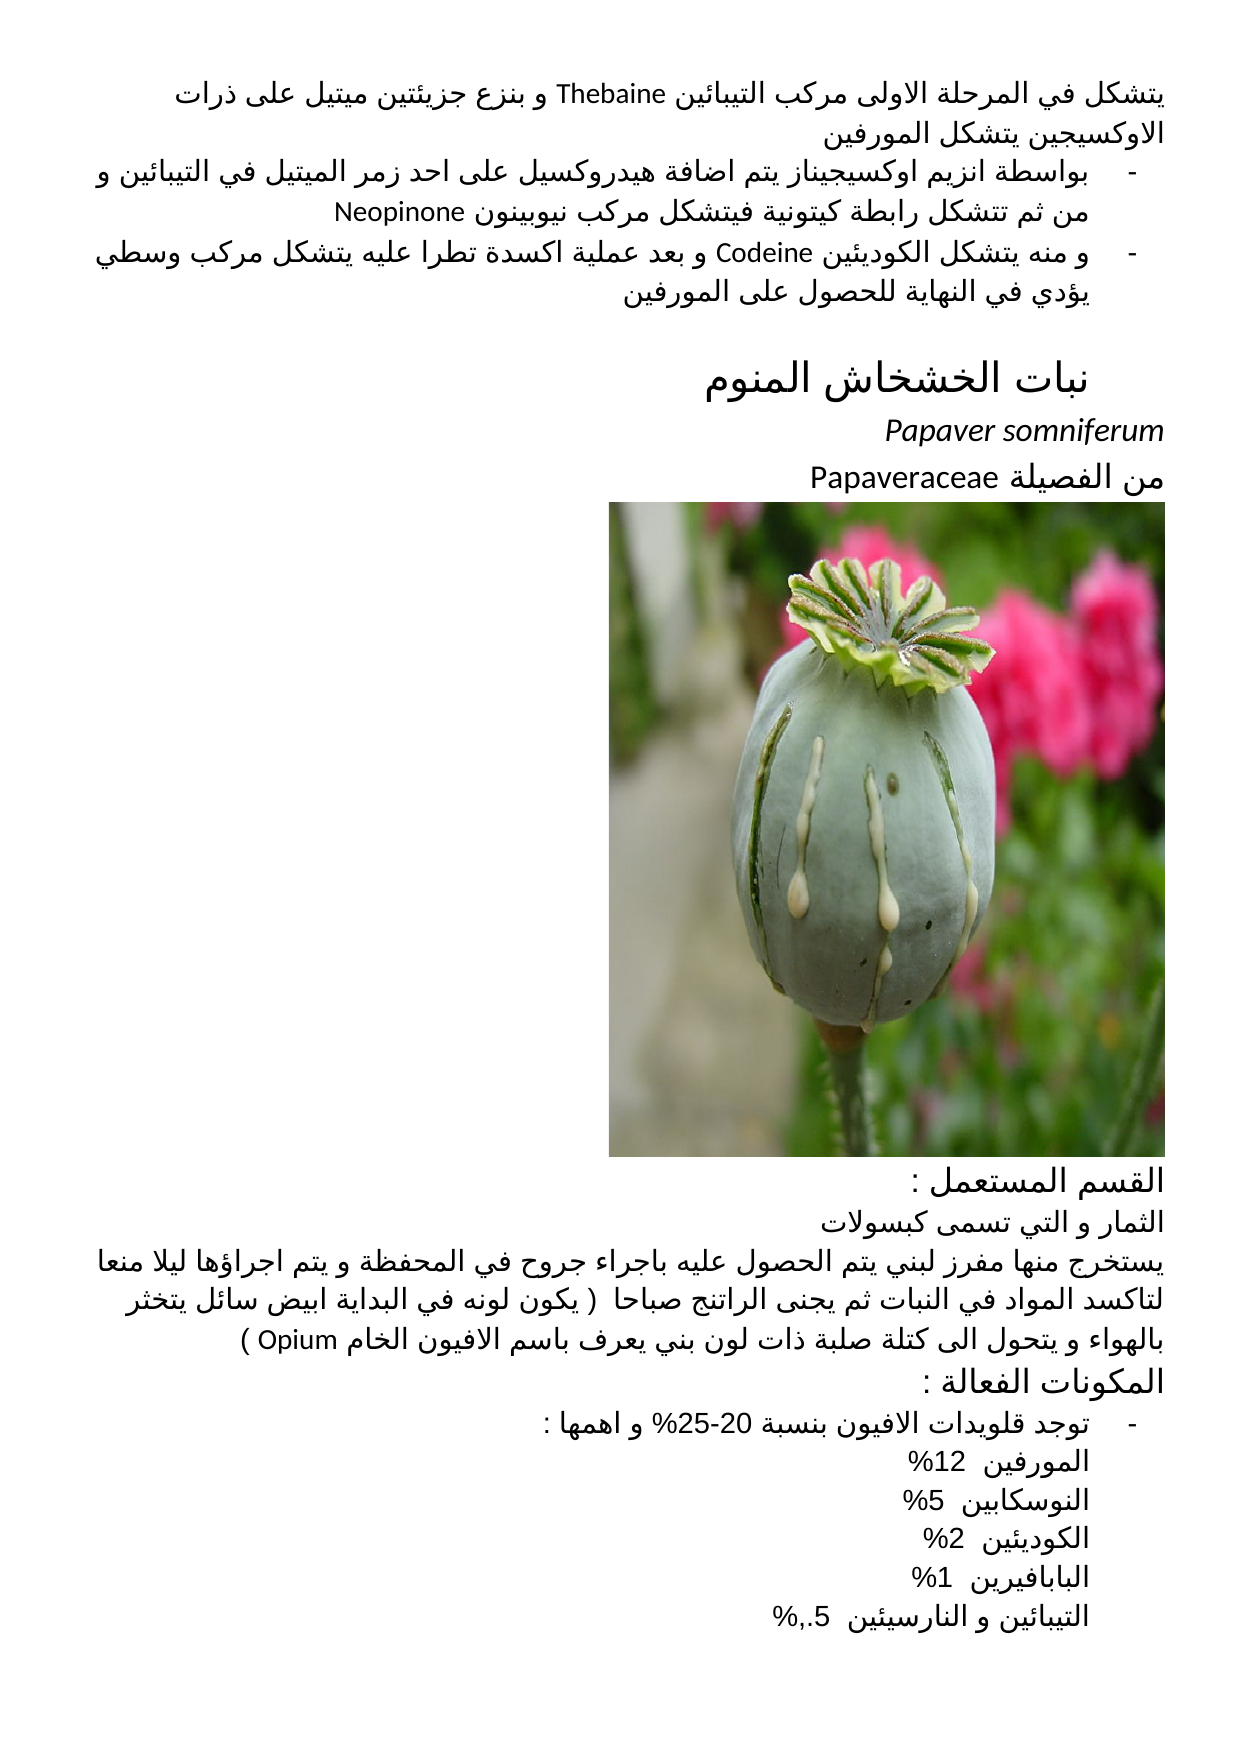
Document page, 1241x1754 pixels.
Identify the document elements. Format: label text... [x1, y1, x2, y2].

list المورفين 12% [75, 1444, 1090, 1478]
list بواسطة انزيم اوكسيجيناز يتم اضافة هيدروكسيل على احد زمر الميتيل في التيبائين و من ثم تتشكل رابطة كيتونية فيتشكل مركب نيوبينون Neopinone [75, 154, 1128, 228]
text من الفصيلة Papaveraceae [75, 456, 1165, 496]
list التيبائين و النارسيئين 5.,% [75, 1599, 1090, 1632]
list الكوديئين 2% [75, 1522, 1090, 1555]
text Papaver somniferum [75, 409, 1165, 449]
list النوسكابين 5% [75, 1483, 1090, 1517]
list نبات الخشخاش المنوم [75, 354, 1090, 402]
text المكونات الفعالة : [75, 1362, 1165, 1400]
text يستخرج منها مفرز لبني يتم الحصول عليه باجراء جروح في المحفظة و يتم اجراؤها ليلا منعا لتاكسد المواد في النبات ثم يجنى الراتنج صباحا ( يكون لونه في البداية ابيض سائل يتخثر بالهواء و يتحول الى كتلة صلبة ذات لون بني يعرف باسم الافيون الخام Opium ) [75, 1244, 1165, 1356]
text الثمار و التي تسمى كبسولات [75, 1205, 1165, 1239]
text يتشكل في المرحلة الاولى مركب التيبائين Thebaine و بنزع جزيئتين ميتيل على ذرات الاوكسيجين يتشكل المورفين [75, 75, 1165, 149]
picture [608, 502, 1165, 1157]
list توجد قلويدات الافيون بنسبة 20-25% و اهمها : [75, 1406, 1128, 1439]
list و منه يتشكل الكوديئين Codeine و بعد عملية اكسدة تطرا عليه يتشكل مركب وسطي يؤدي في النهاية للحصول على المورفين [75, 234, 1128, 308]
list البابافيرين 1% [75, 1560, 1090, 1594]
text القسم المستعمل : [75, 1161, 1165, 1199]
